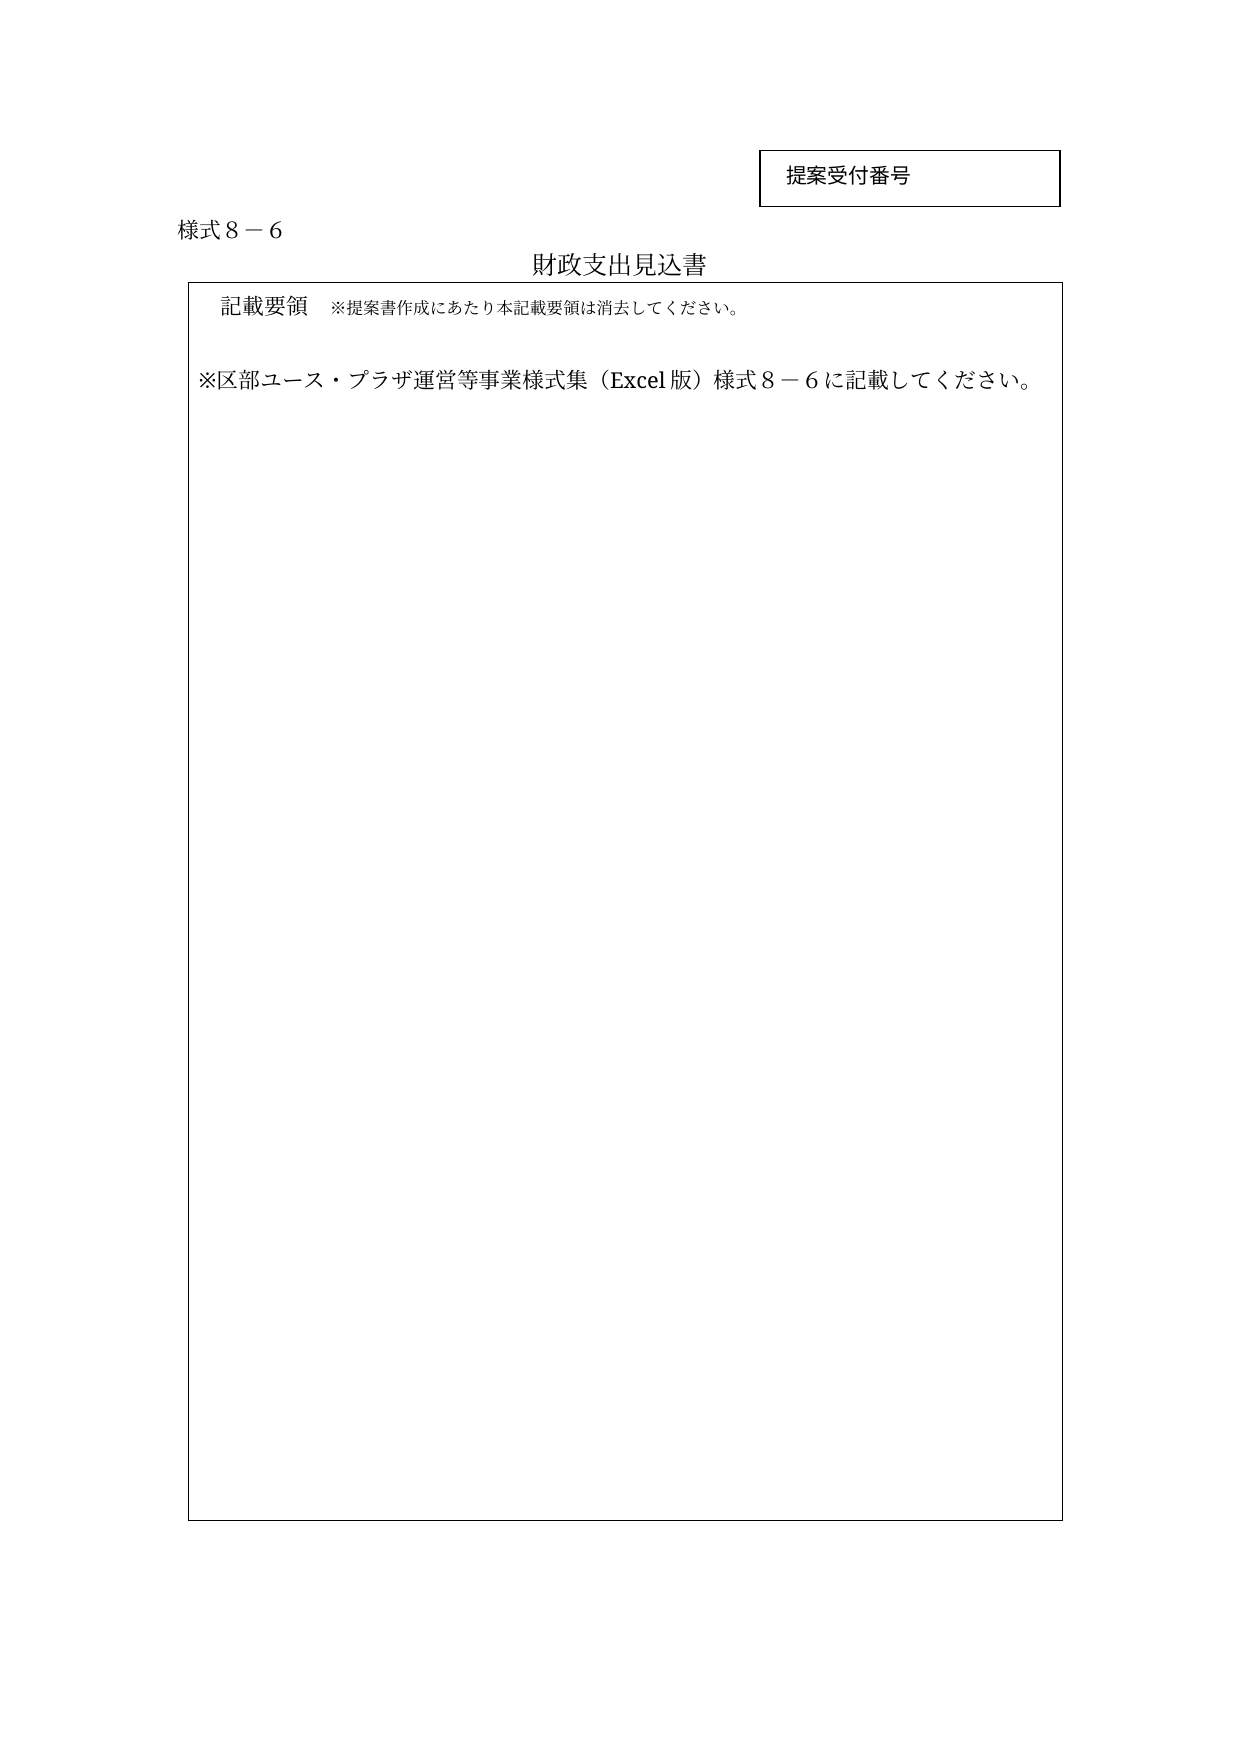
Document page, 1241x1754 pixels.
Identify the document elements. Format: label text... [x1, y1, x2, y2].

subtitle 様式８－６ [177, 207, 1063, 244]
text 財政支出見込書 [177, 244, 1063, 282]
table_header 記載要領 ※提案書作成にあたり本記載要領は消去してください。 ※区部ユース・プラザ運営等事業様式集（Excel版）様式８－６に記載してください。 [189, 283, 1062, 1520]
